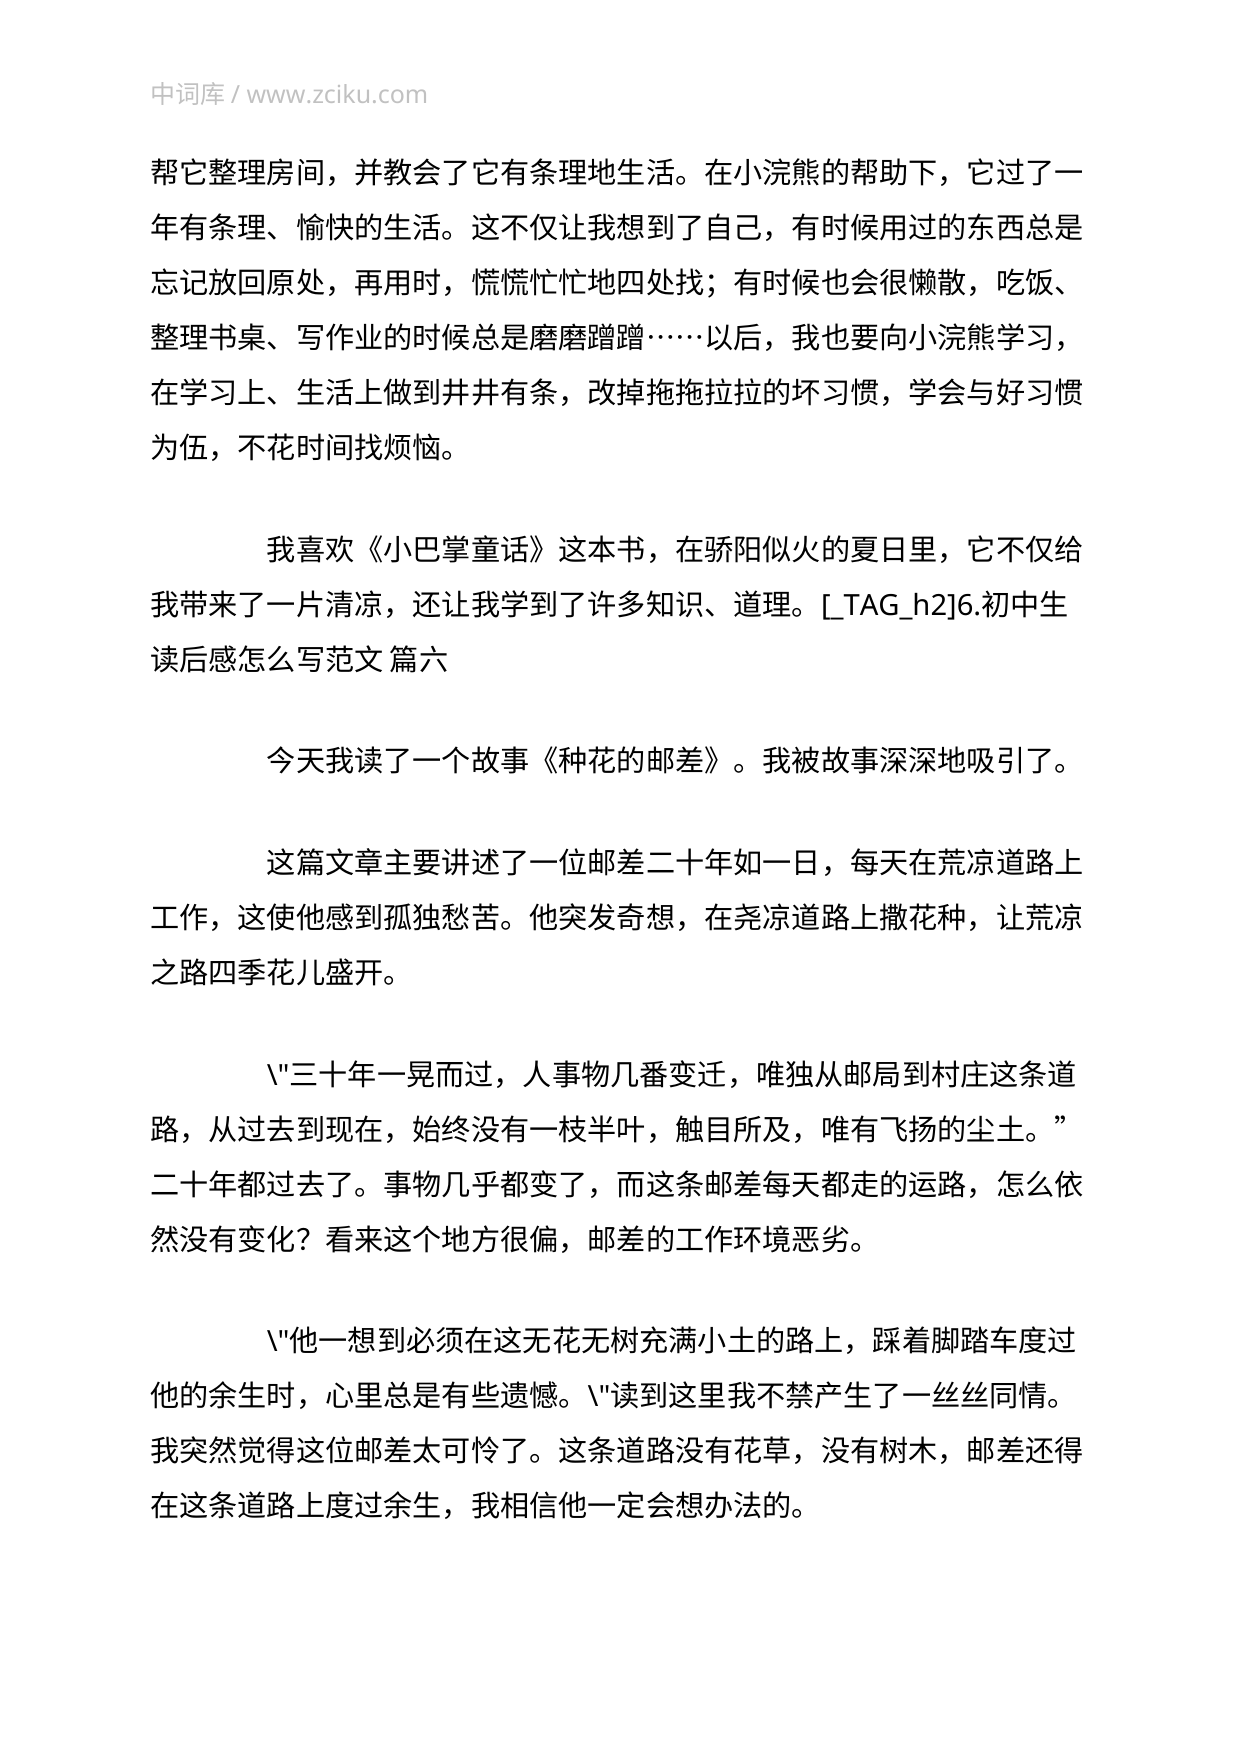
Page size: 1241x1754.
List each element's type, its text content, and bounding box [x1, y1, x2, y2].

text 今天我读了一个故事《种花的邮差》。我被故事深深地吸引了。 [150, 738, 1090, 780]
text \"三十年一晃而过，人事物几番变迁，唯独从邮局到村庄这条道路，从过去到现在，始终没有一枝半叶，触目所及，唯有飞扬的尘土。”二十年都过去了。事物几乎都变了，而这条邮差每天都走的运路，怎么依然没有变化？看来这个地方很偏，邮差的工作环境恶劣。 [150, 1051, 1090, 1258]
text 这篇文章主要讲述了一位邮差二十年如一日，每天在荒凉道路上工作，这使他感到孤独愁苦。他突发奇想，在尧凉道路上撒花种，让荒凉之路四季花儿盛开。 [150, 840, 1090, 992]
text \"他一想到必须在这无花无树充满小土的路上，踩着脚踏车度过他的余生时，心里总是有些遗憾。\"读到这里我不禁产生了一丝丝同情。我突然觉得这位邮差太可怜了。这条道路没有花草，没有树木，邮差还得在这条道路上度过余生，我相信他一定会想办法的。 [150, 1318, 1090, 1525]
text 我喜欢《小巴掌童话》这本书，在骄阳似火的夏日里，它不仅给我带来了一片清凉，还让我学到了许多知识、道理。[_TAG_h2]6.初中生读后感怎么写范文 篇六 [150, 526, 1090, 678]
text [150, 150, 1090, 467]
